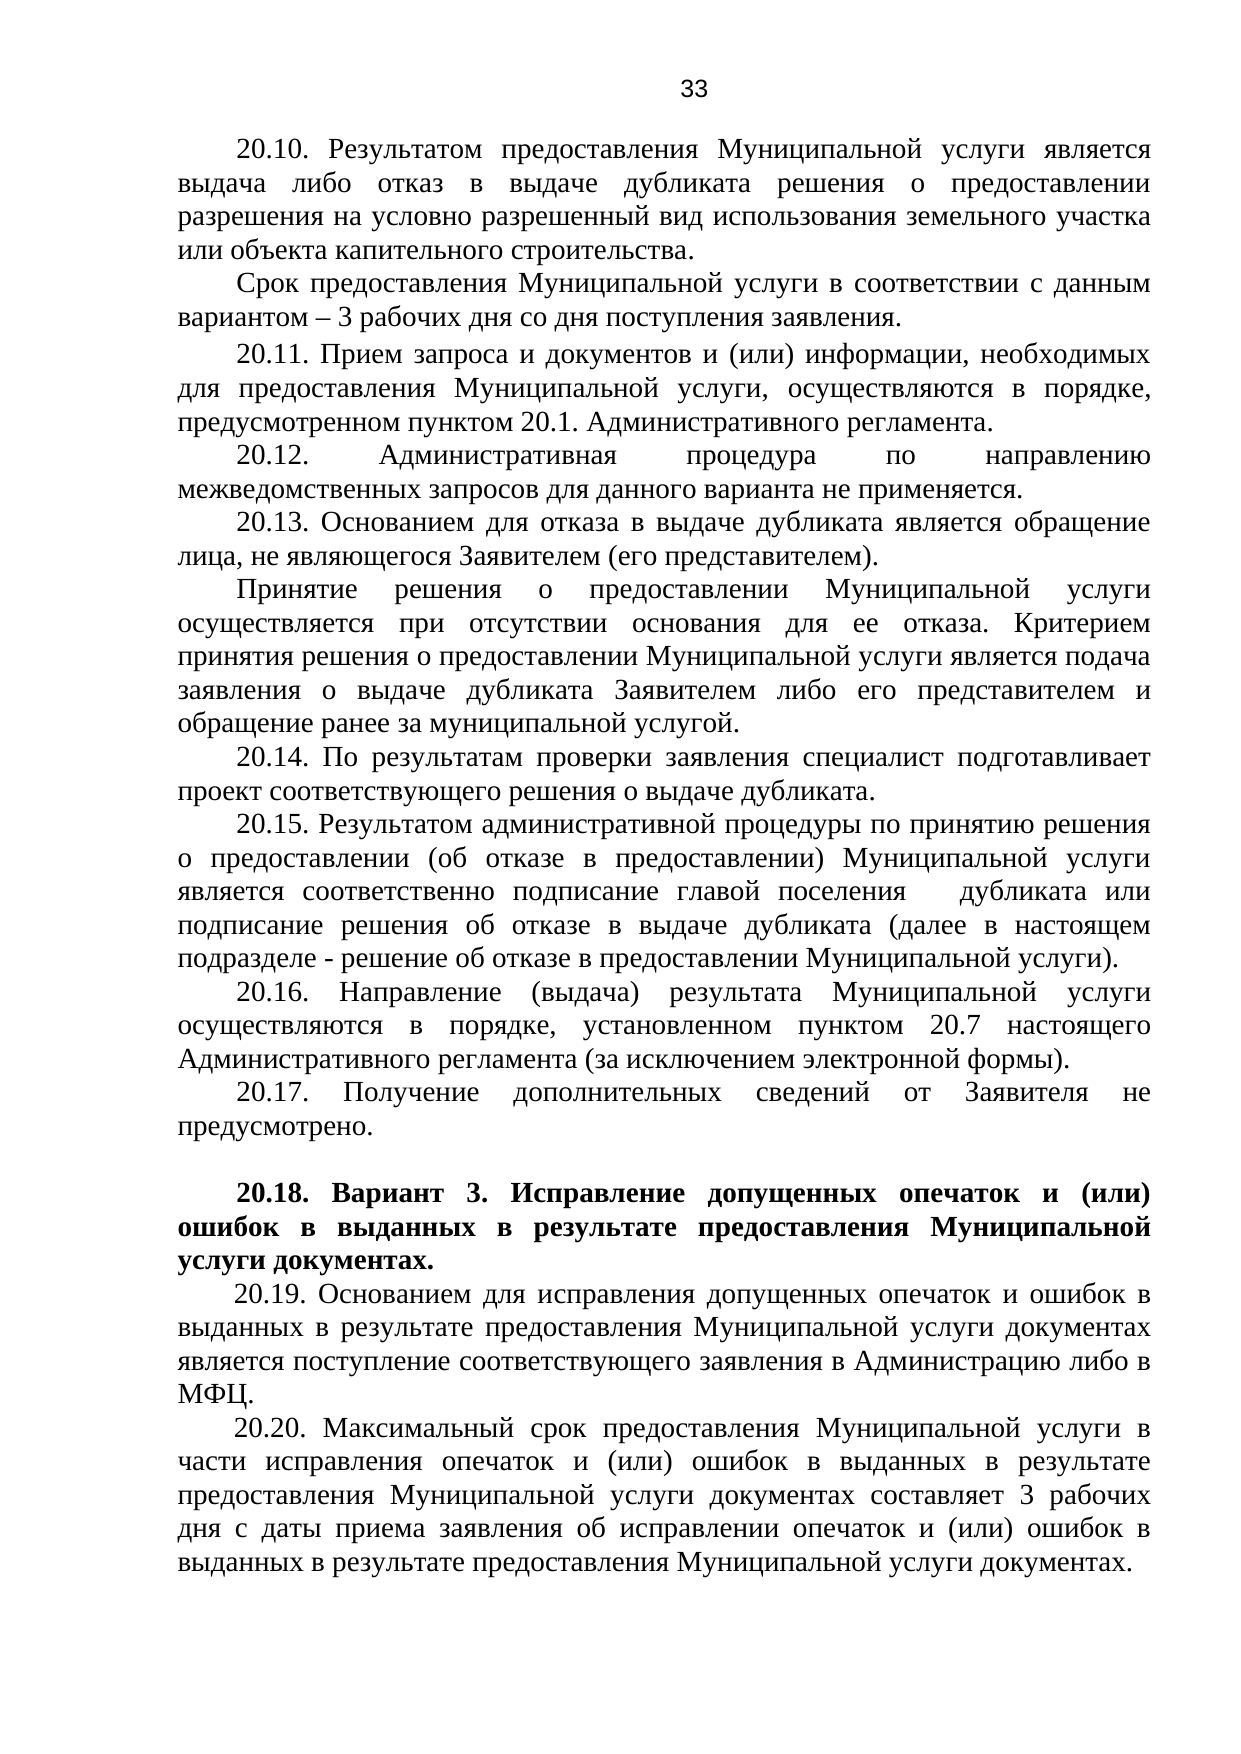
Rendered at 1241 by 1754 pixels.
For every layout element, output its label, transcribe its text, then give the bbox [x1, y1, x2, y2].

text 20.11. Прием запроса и документов и (или) информации, необходимых для предоставления Муниципальной услуги, осуществляются в порядке, предусмотренном пунктом 20.1. Административного регламента. [177, 337, 1152, 437]
text 20.13. Основанием для отказа в выдаче дубликата является обращение лица, не являющегося Заявителем (его представителем). [177, 504, 1152, 571]
text Принятие решения о предоставлении Муниципальной услуги осуществляется при отсутствии основания для ее отказа. Критерием принятия решения о предоставлении Муниципальной услуги является подача заявления о выдаче дубликата Заявителем либо его представителем и обращение ранее за муниципальной услугой. [177, 571, 1152, 739]
text 20.17. Получение дополнительных сведений от Заявителя не предусмотрено. [177, 1074, 1152, 1142]
text Срок предоставления Муниципальной услуги в соответствии с данным вариантом – 3 рабочих дня со дня поступления заявления. [177, 265, 1152, 332]
text 20.19. Основанием для исправления допущенных опечаток и ошибок в выданных в результате предоставления Муниципальной услуги документах является поступление соответствующего заявления в Администрацию либо в МФЦ. [177, 1276, 1152, 1410]
text 20.10. Результатом предоставления Муниципальной услуги является выдача либо отказ в выдаче дубликата решения о предоставлении разрешения на условно разрешенный вид использования земельного участка или объекта капительного строительства. [177, 131, 1152, 265]
text 20.18. Вариант 3. Исправление допущенных опечаток и (или) ошибок в выданных в результате предоставления Муниципальной услуги документах. [177, 1175, 1152, 1276]
text 20.16. Направление (выдача) результата Муниципальной услуги осуществляются в порядке, установленном пунктом 20.7 настоящего Административного регламента (за исключением электронной формы). [177, 974, 1152, 1074]
text 20.12. Административная процедура по направлению межведомственных запросов для данного варианта не применяется. [177, 437, 1152, 504]
text 20.15. Результатом административной процедуры по принятию решения о предоставлении (об отказе в предоставлении) Муниципальной услуги является соответственно подписание главой поселения дубликата или подписание решения об отказе в выдаче дубликата (далее в настоящем подразделе - решение об отказе в предоставлении Муниципальной услуги). [177, 806, 1152, 974]
text 20.20. Максимальный срок предоставления Муниципальной услуги в части исправления опечаток и (или) ошибок в выданных в результате предоставления Муниципальной услуги документах составляет 3 рабочих дня с даты приема заявления об исправлении опечаток и (или) ошибок в выданных в результате предоставления Муниципальной услуги документах. [177, 1410, 1152, 1578]
text 20.14. По результатам проверки заявления специалист подготавливает проект соответствующего решения о выдаче дубликата. [177, 739, 1152, 806]
